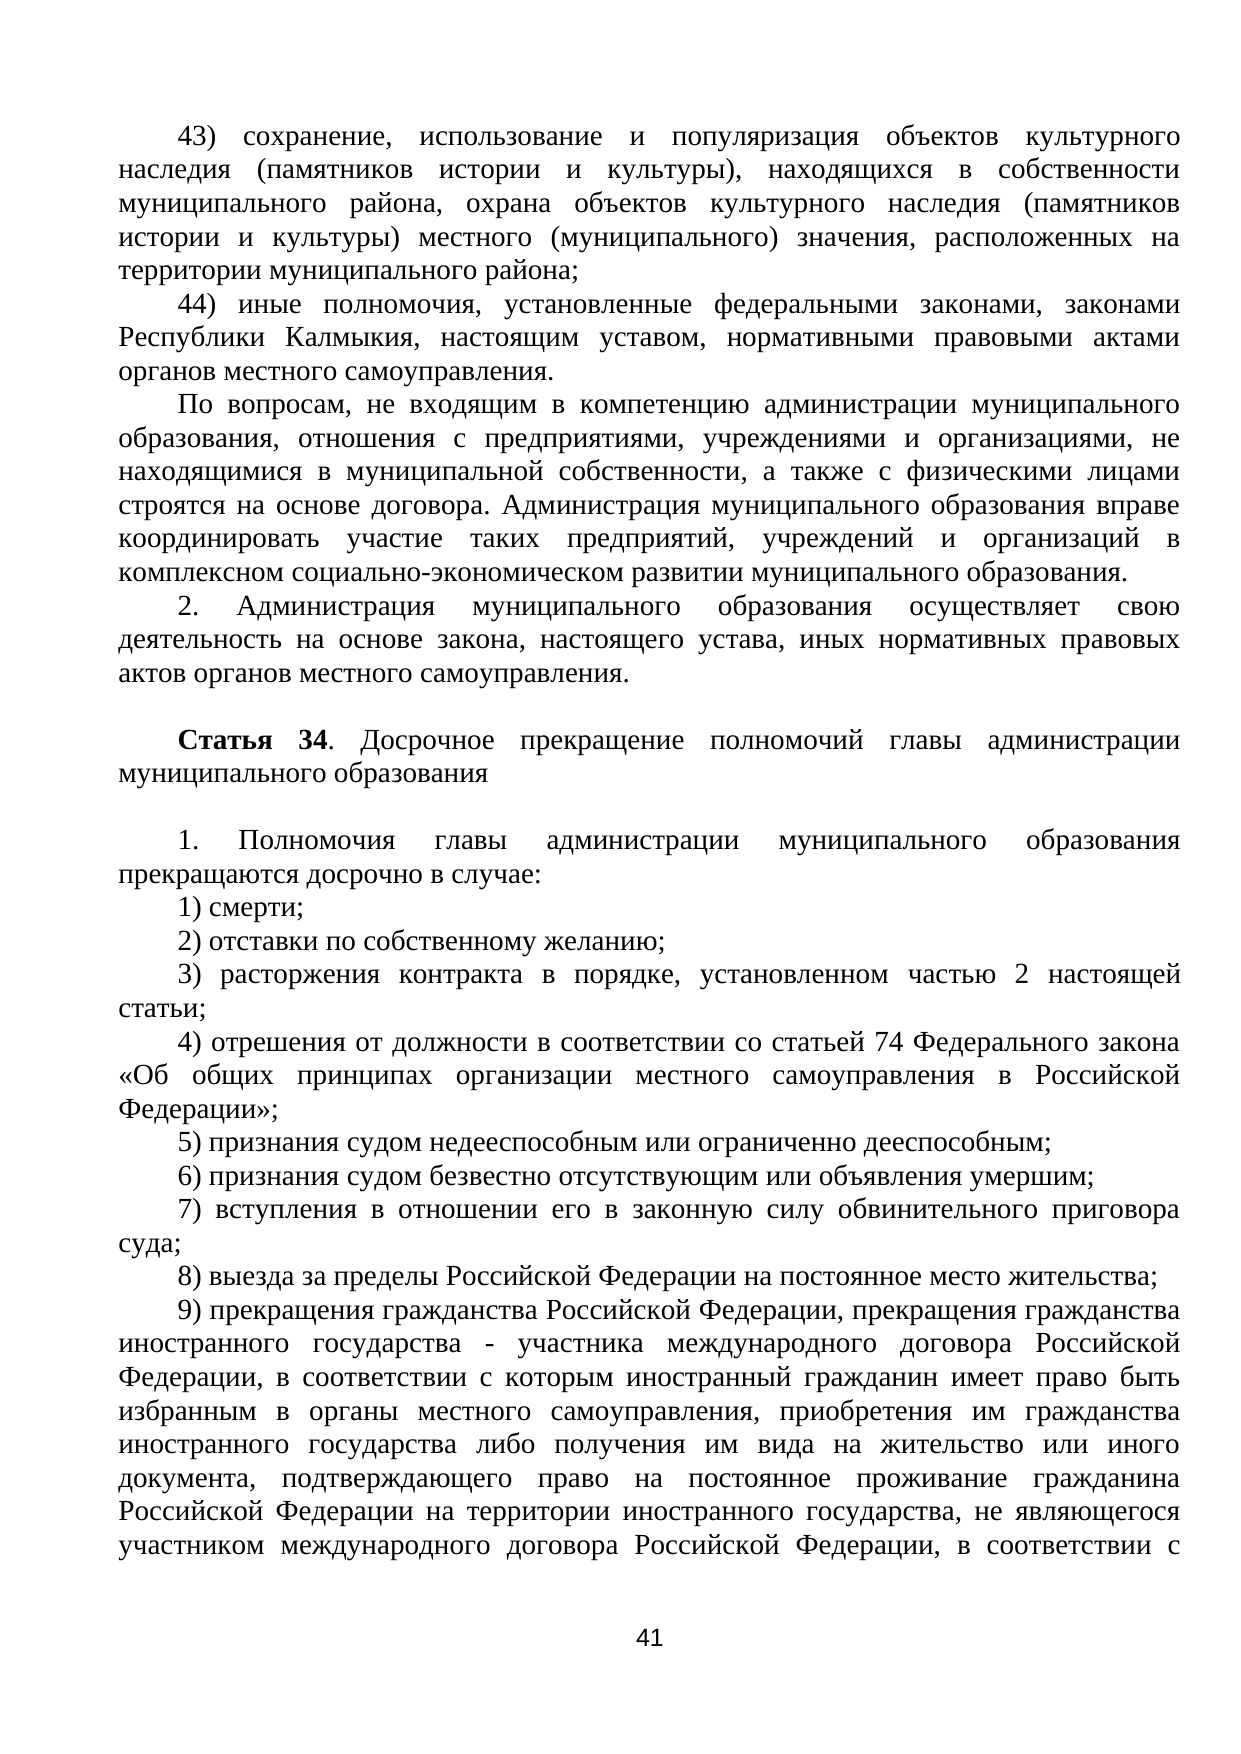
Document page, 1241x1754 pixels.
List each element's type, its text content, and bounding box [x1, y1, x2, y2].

text 1) смерти; [118, 889, 1181, 923]
text 43) сохранение, использование и популяризация объектов культурного наследия (памятников истории и культуры), находящихся в собственности муниципального района, охрана объектов культурного наследия (памятников истории и культуры) местного (муниципального) значения, расположенных на территории муниципального района; [118, 118, 1181, 286]
text 6) признания судом безвестно отсутствующим или объявления умершим; [118, 1158, 1181, 1191]
text Статья 34. Досрочное прекращение полномочий главы администрации муниципального образования [118, 722, 1181, 789]
text 2. Администрация муниципального образования осуществляет свою деятельность на основе закона, настоящего устава, иных нормативных правовых актов органов местного самоуправления. [118, 588, 1181, 688]
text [118, 1292, 1181, 1560]
text 8) выезда за пределы Российской Федерации на постоянное место жительства; [118, 1258, 1181, 1292]
text 44) иные полномочия, установленные федеральными законами, законами Республики Калмыкия, настоящим уставом, нормативными правовыми актами органов местного самоуправления. [118, 286, 1181, 386]
text 1. Полномочия главы администрации муниципального образования прекращаются досрочно в случае: [118, 822, 1181, 889]
text 5) признания судом недееспособным или ограниченно дееспособным; [118, 1124, 1181, 1158]
text По вопросам, не входящим в компетенцию администрации муниципального образования, отношения с предприятиями, учреждениями и организациями, не находящимися в муниципальной собственности, а также с физическими лицами строятся на основе договора. Администрация муниципального образования вправе координировать участие таких предприятий, учреждений и организаций в комплексном социально-экономическом развитии муниципального образования. [118, 386, 1181, 588]
text 7) вступления в отношении его в законную силу обвинительного приговора суда; [118, 1191, 1181, 1258]
text 3) расторжения контракта в порядке, установленном частью 2 настоящей статьи; [118, 957, 1181, 1024]
text 2) отставки по собственному желанию; [118, 923, 1181, 957]
text 4) отрешения от должности в соответствии со статьей 74 Федерального закона «Об общих принципах организации местного самоуправления в Российской Федерации»; [118, 1024, 1181, 1124]
